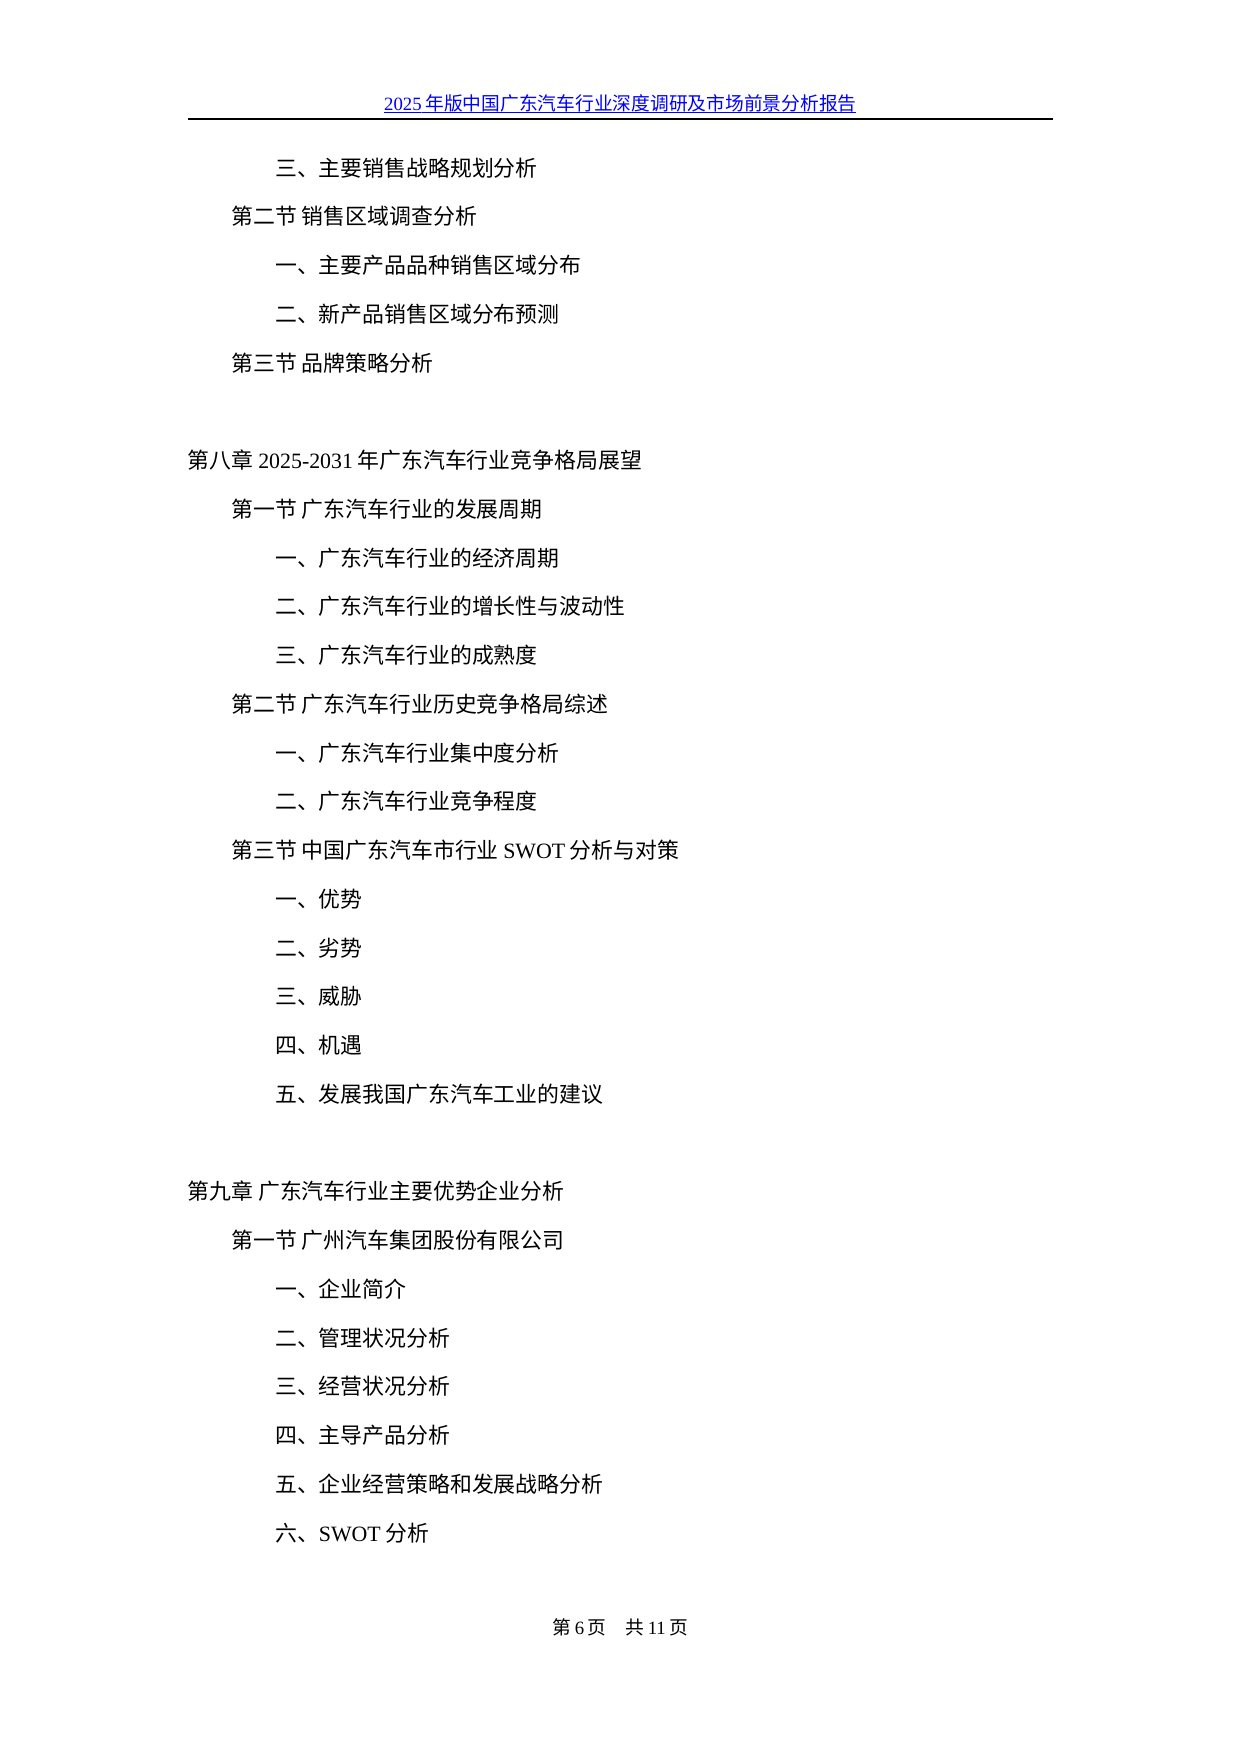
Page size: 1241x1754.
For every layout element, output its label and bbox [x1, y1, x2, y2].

text [187, 150, 1053, 1548]
